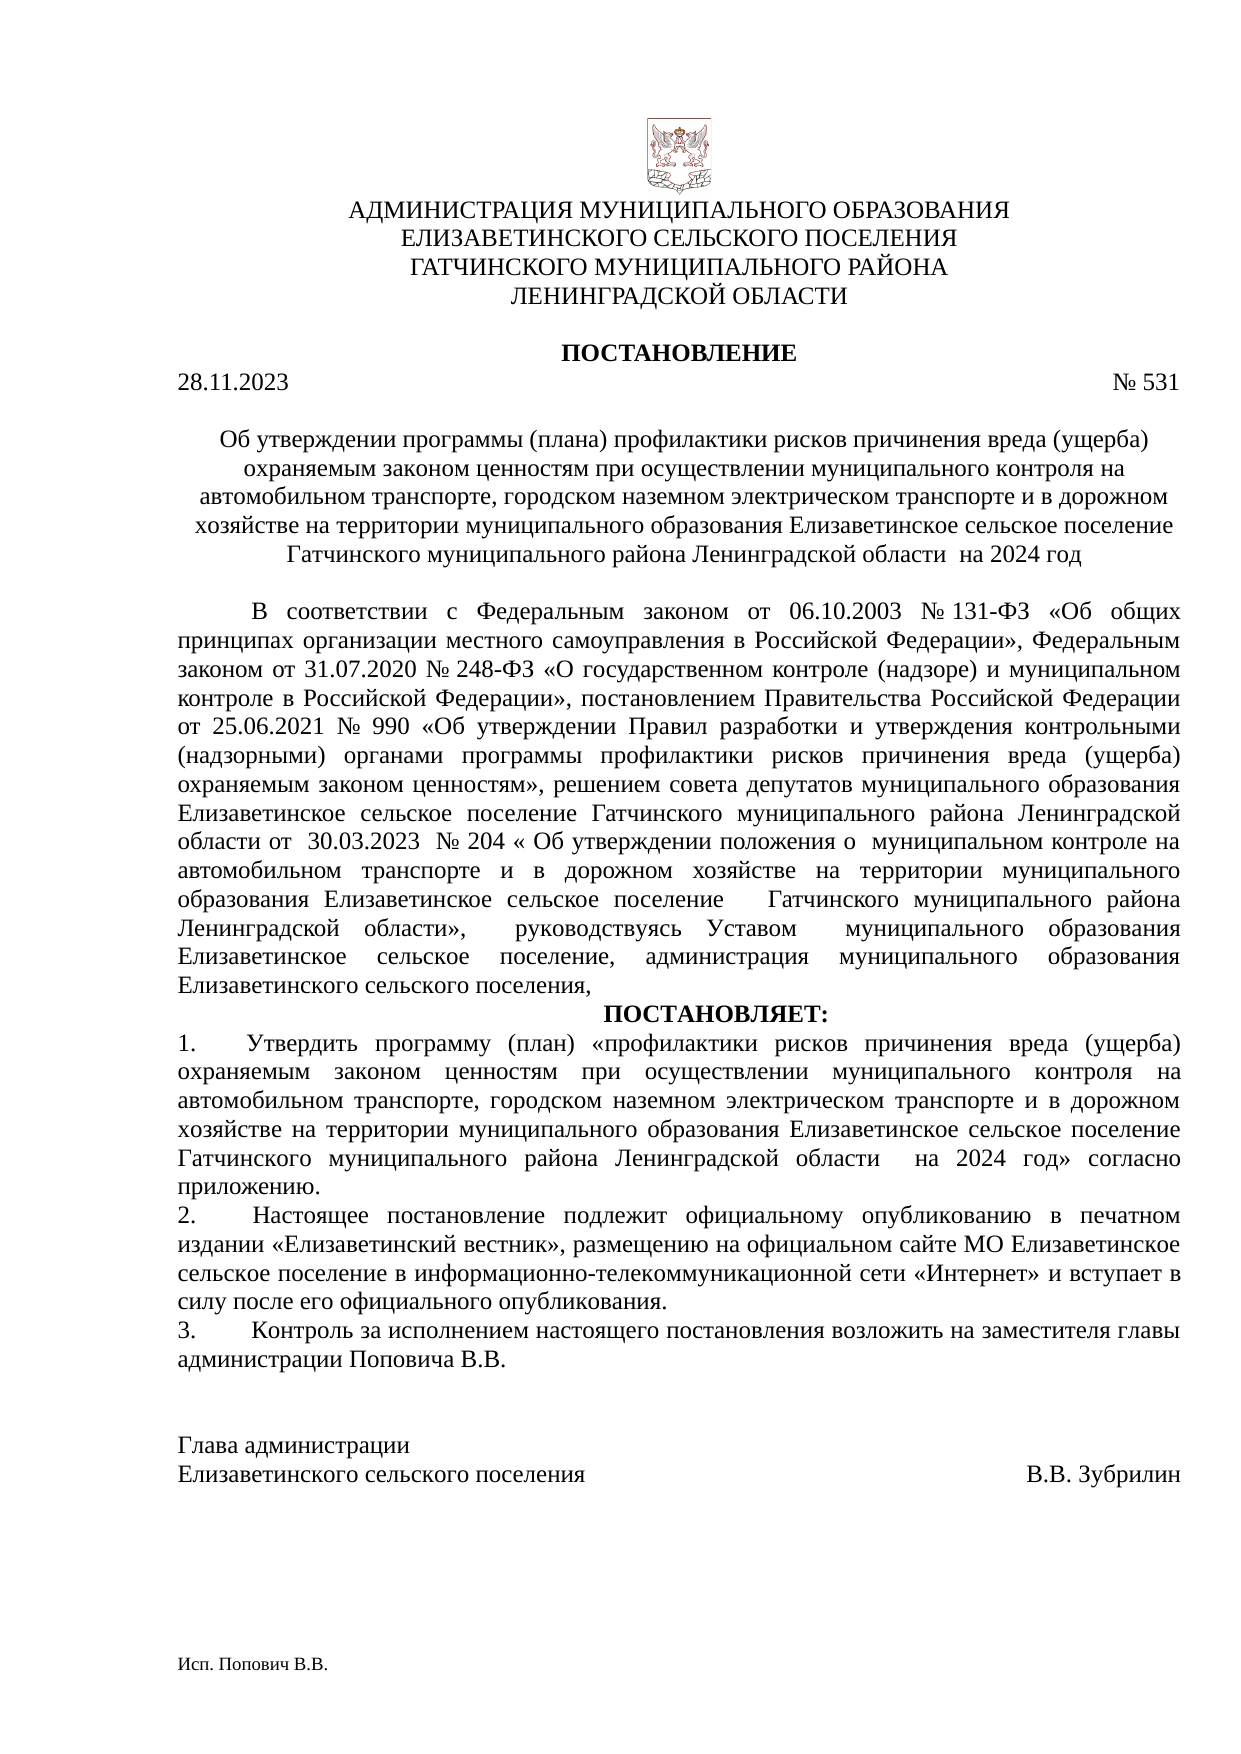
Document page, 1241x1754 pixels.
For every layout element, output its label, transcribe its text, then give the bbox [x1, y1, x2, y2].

table_header Об утверждении программы (плана) профилактики рисков причинения вреда (ущерба) охраняемым законом ценностям при осуществлении муниципального контроля на автомобильном транспорте, городском наземном электрическом транспорте и в дорожном хозяйстве на территории муниципального образования Елизаветинское сельское поселение Гатчинского муниципального района Ленинградской области на 2024 год [174, 424, 1194, 568]
text ЛЕНИНГРАДСКОЙ ОБЛАСТИ [177, 281, 1181, 310]
text 2. Настоящее постановление подлежит официальному опубликованию в печатном издании «Елизаветинский вестник», размещению на официальном сайте МО Елизаветинское сельское поселение в информационно-телекоммуникационной сети «Интернет» и вступает в силу после его официального опубликования. [177, 1200, 1181, 1315]
text АДМИНИСТРАЦИЯ МУНИЦИПАЛЬНОГО ОБРАЗОВАНИЯ [177, 195, 1181, 223]
text ПОСТАНОВЛЕНИЕ [177, 338, 1181, 367]
list Контроль за исполнением настоящего постановления возложить на заместителя главы администрации Поповича В.В. [177, 1315, 1181, 1373]
text ЕЛИЗАВЕТИНСКОГО СЕЛЬСКОГО ПОСЕЛЕНИЯ [177, 223, 1181, 252]
picture [647, 118, 712, 195]
text Глава администрации [177, 1430, 1181, 1459]
list 1. Утвердить программу (план) «профилактики рисков причинения вреда (ущерба) охраняемым законом ценностям при осуществлении муниципального контроля на автомобильном транспорте, городском наземном электрическом транспорте и в дорожном хозяйстве на территории муниципального образования Елизаветинское сельское поселение Гатчинского муниципального района Ленинградской области на 2024 год» согласно приложению. [177, 1028, 1181, 1200]
text ПОСТАНОВЛЯЕТ: [177, 999, 1181, 1028]
text Исп. Попович В.В. [177, 1653, 1181, 1674]
text ГАТЧИНСКОГО МУНИЦИПАЛЬНОГО РАЙОНА [177, 252, 1181, 281]
text В соответствии с Федеральным законом от 06.10.2003 № 131-ФЗ «Об общих принципах организации местного самоуправления в Российской Федерации», Федеральным законом от 31.07.2020 № 248-ФЗ «О государственном контроле (надзоре) и муниципальном контроле в Российской Федерации», постановлением Правительства Российской Федерации от 25.06.2021 № 990 «Об утверждении Правил разработки и утверждения контрольными (надзорными) органами программы профилактики рисков причинения вреда (ущерба) охраняемым законом ценностям», решением совета депутатов муниципального образования Елизаветинское сельское поселение Гатчинского муниципального района Ленинградской области от 30.03.2023 № 204 « Об утверждении положения о муниципальном контроле на автомобильном транспорте и в дорожном хозяйстве на территории муниципального образования Елизаветинское сельское поселение Гатчинского муниципального района Ленинградской области», руководствуясь Уставом муниципального образования Елизаветинское сельское поселение, администрация муниципального образования Елизаветинского сельского поселения, [177, 596, 1181, 999]
text Елизаветинского сельского поселения В.В. Зубрилин [177, 1459, 1181, 1488]
text 28.11.2023 № 531 [177, 367, 1181, 396]
